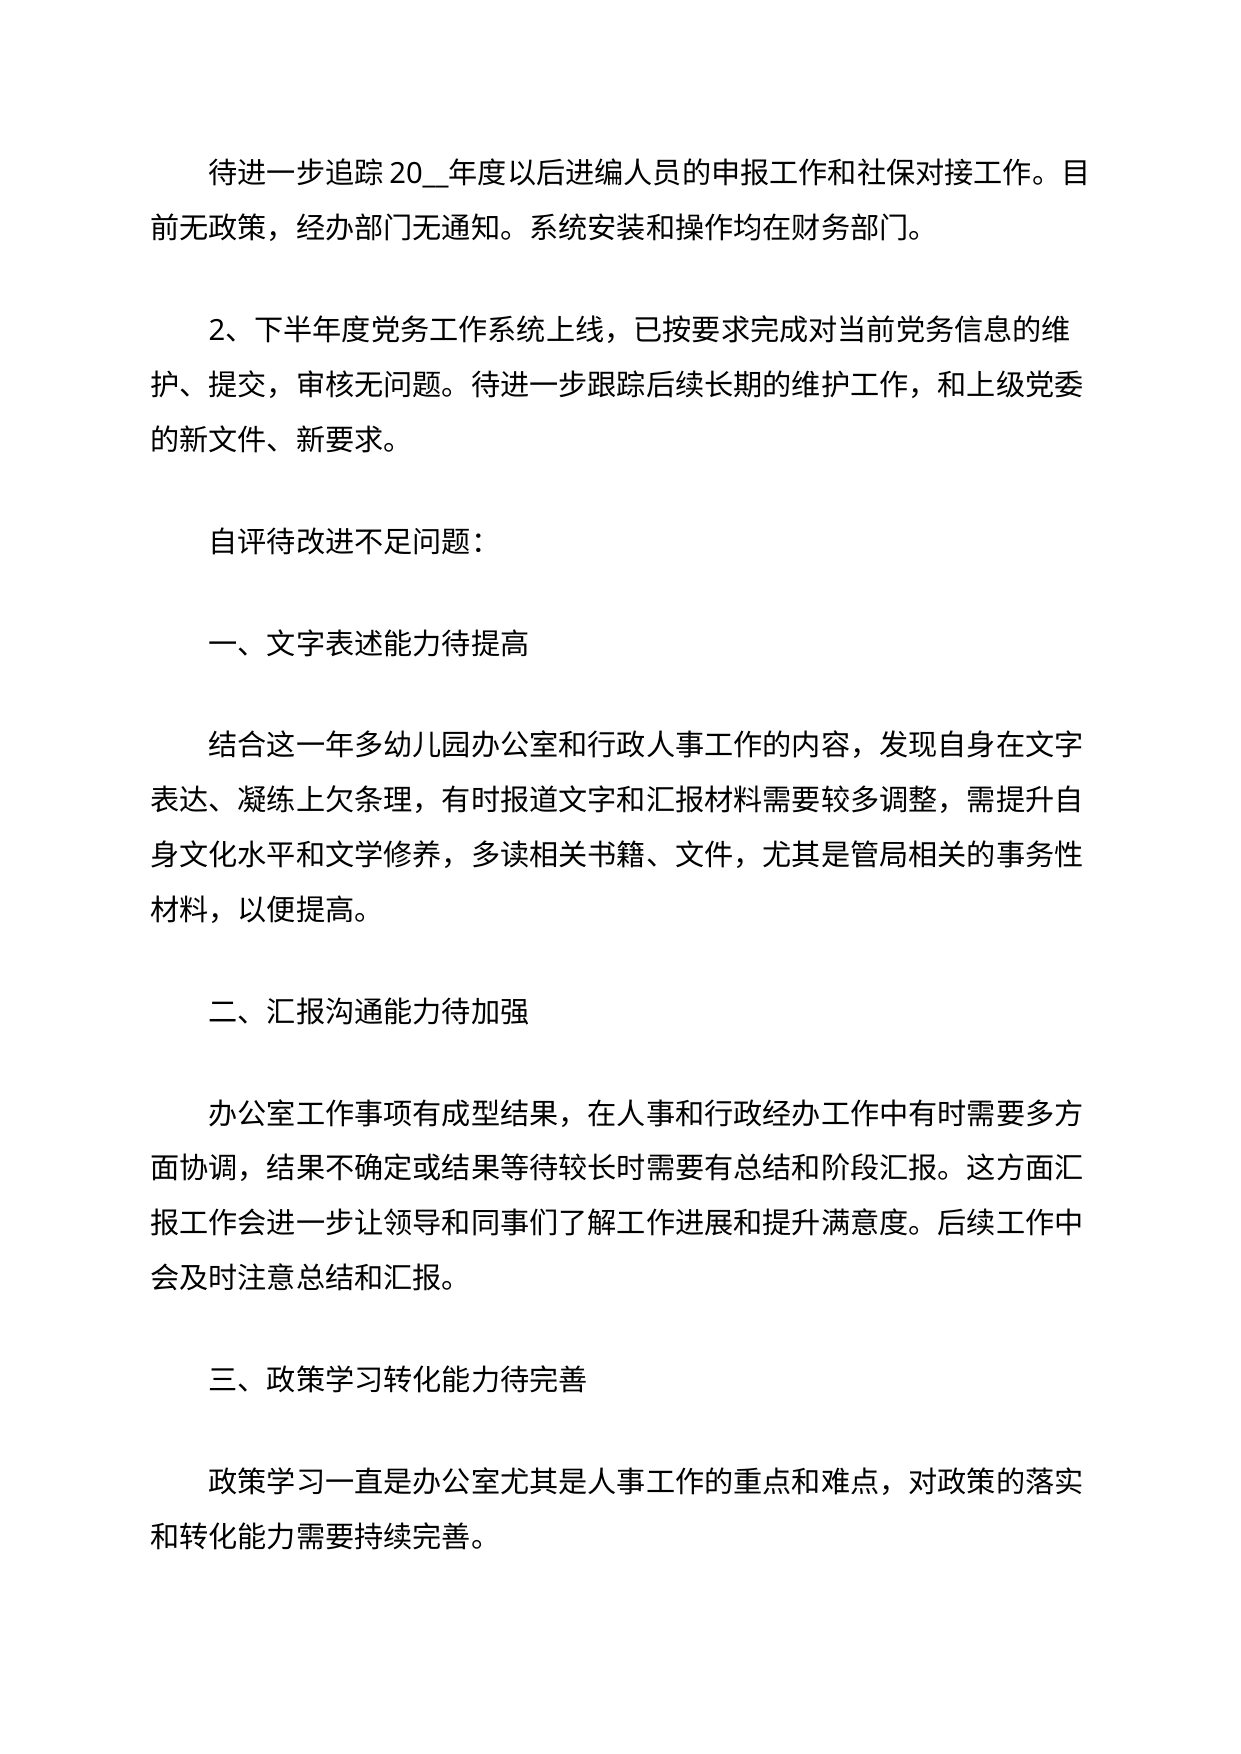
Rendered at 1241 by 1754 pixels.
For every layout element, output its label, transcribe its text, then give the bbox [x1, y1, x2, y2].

text 二、汇报沟通能力待加强 [150, 988, 1090, 1031]
text 政策学习一直是办公室尤其是人事工作的重点和难点，对政策的落实和转化能力需要持续完善。 [150, 1458, 1090, 1556]
text 待进一步追踪20__年度以后进编人员的申报工作和社保对接工作。目前无政策，经办部门无通知。系统安装和操作均在财务部门。 [150, 150, 1090, 247]
text 结合这一年多幼儿园办公室和行政人事工作的内容，发现自身在文字表达、凝练上欠条理，有时报道文字和汇报材料需要较多调整，需提升自身文化水平和文学修养，多读相关书籍、文件，尤其是管局相关的事务性材料，以便提高。 [150, 722, 1090, 929]
text 2、下半年度党务工作系统上线，已按要求完成对当前党务信息的维护、提交，审核无问题。待进一步跟踪后续长期的维护工作，和上级党委的新文件、新要求。 [150, 307, 1090, 459]
text 一、文字表述能力待提高 [150, 620, 1090, 662]
text 自评待改进不足问题： [150, 518, 1090, 561]
text 三、政策学习转化能力待完善 [150, 1357, 1090, 1399]
text 办公室工作事项有成型结果，在人事和行政经办工作中有时需要多方面协调，结果不确定或结果等待较长时需要有总结和阶段汇报。这方面汇报工作会进一步让领导和同事们了解工作进展和提升满意度。后续工作中会及时注意总结和汇报。 [150, 1090, 1090, 1297]
